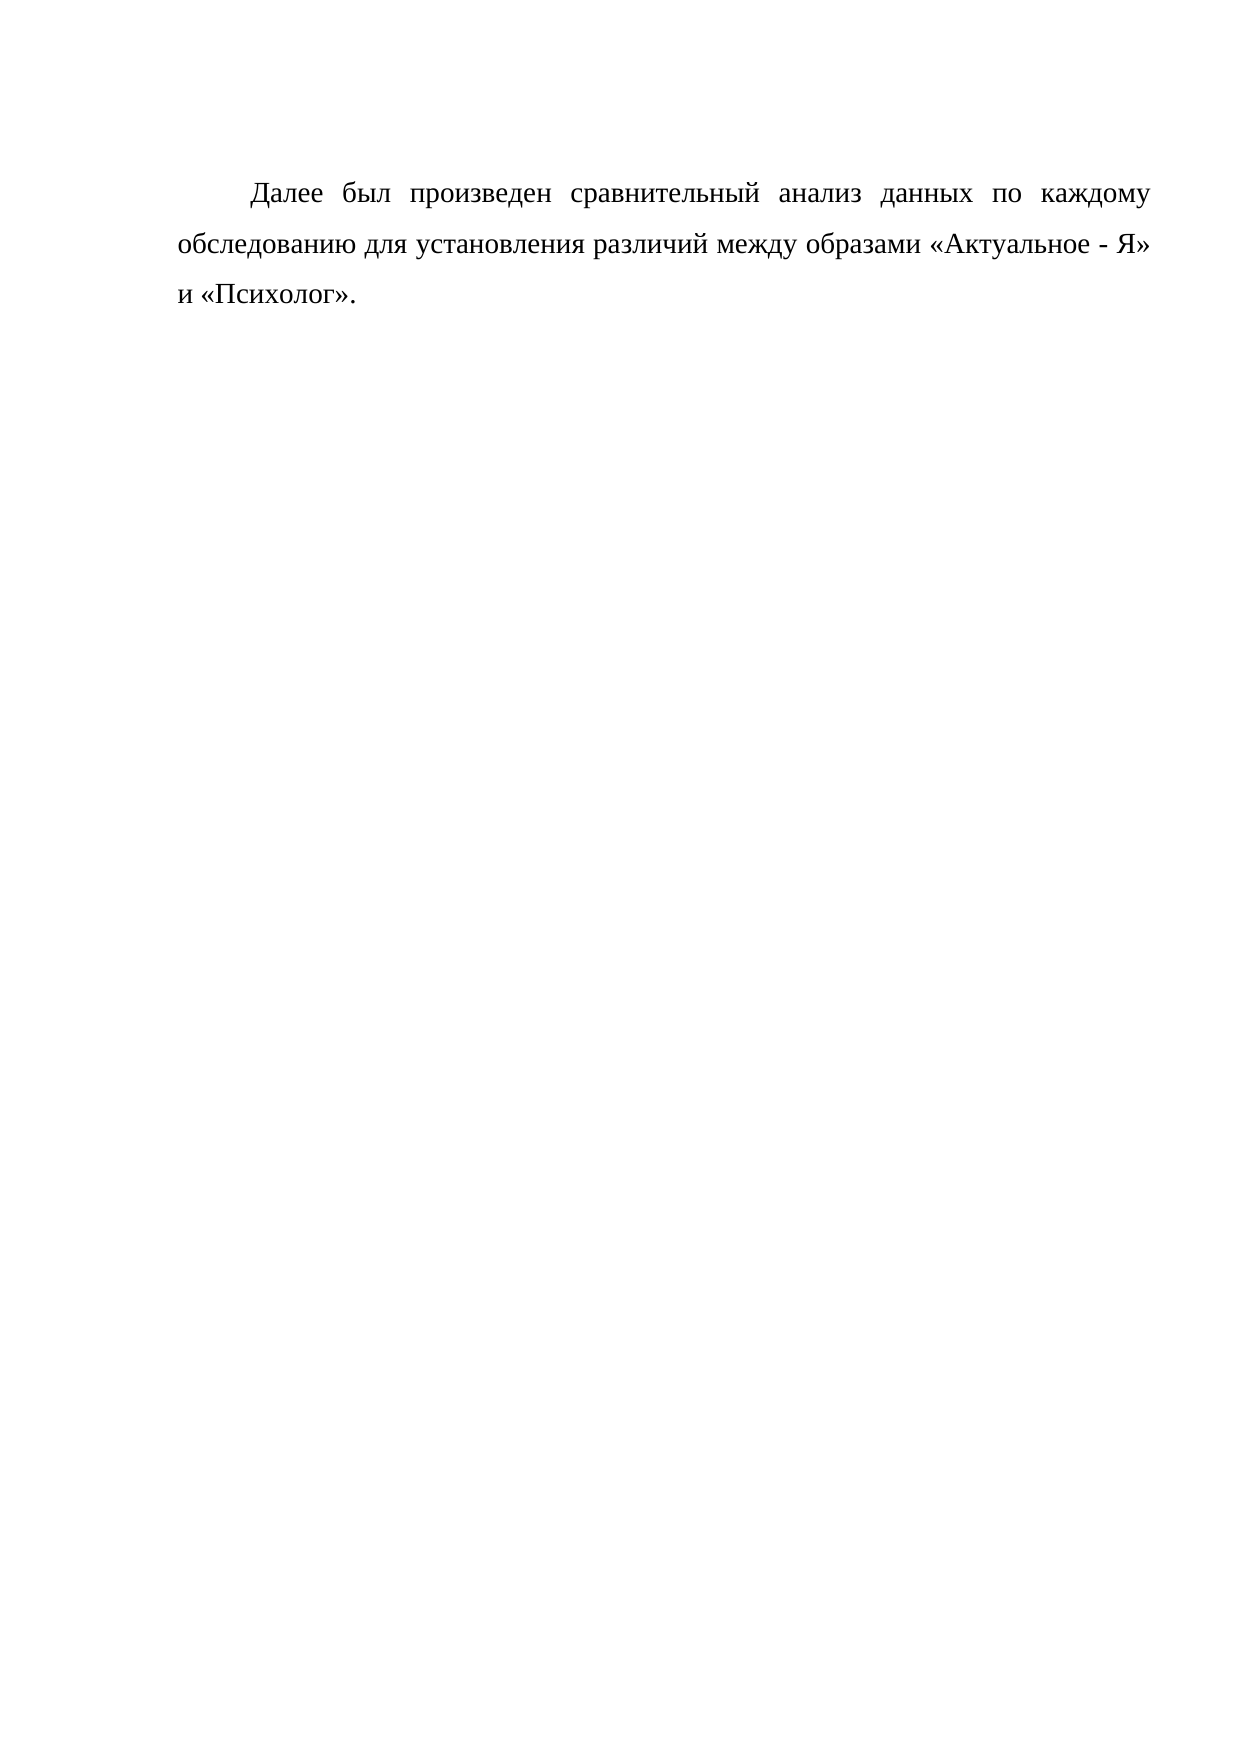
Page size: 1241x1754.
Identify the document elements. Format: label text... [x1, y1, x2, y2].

text Далее был произведен сравнительный анализ данных по каждому обследованию для установления различий между образами «Актуальное - Я» и «Психолог». [177, 176, 1152, 310]
